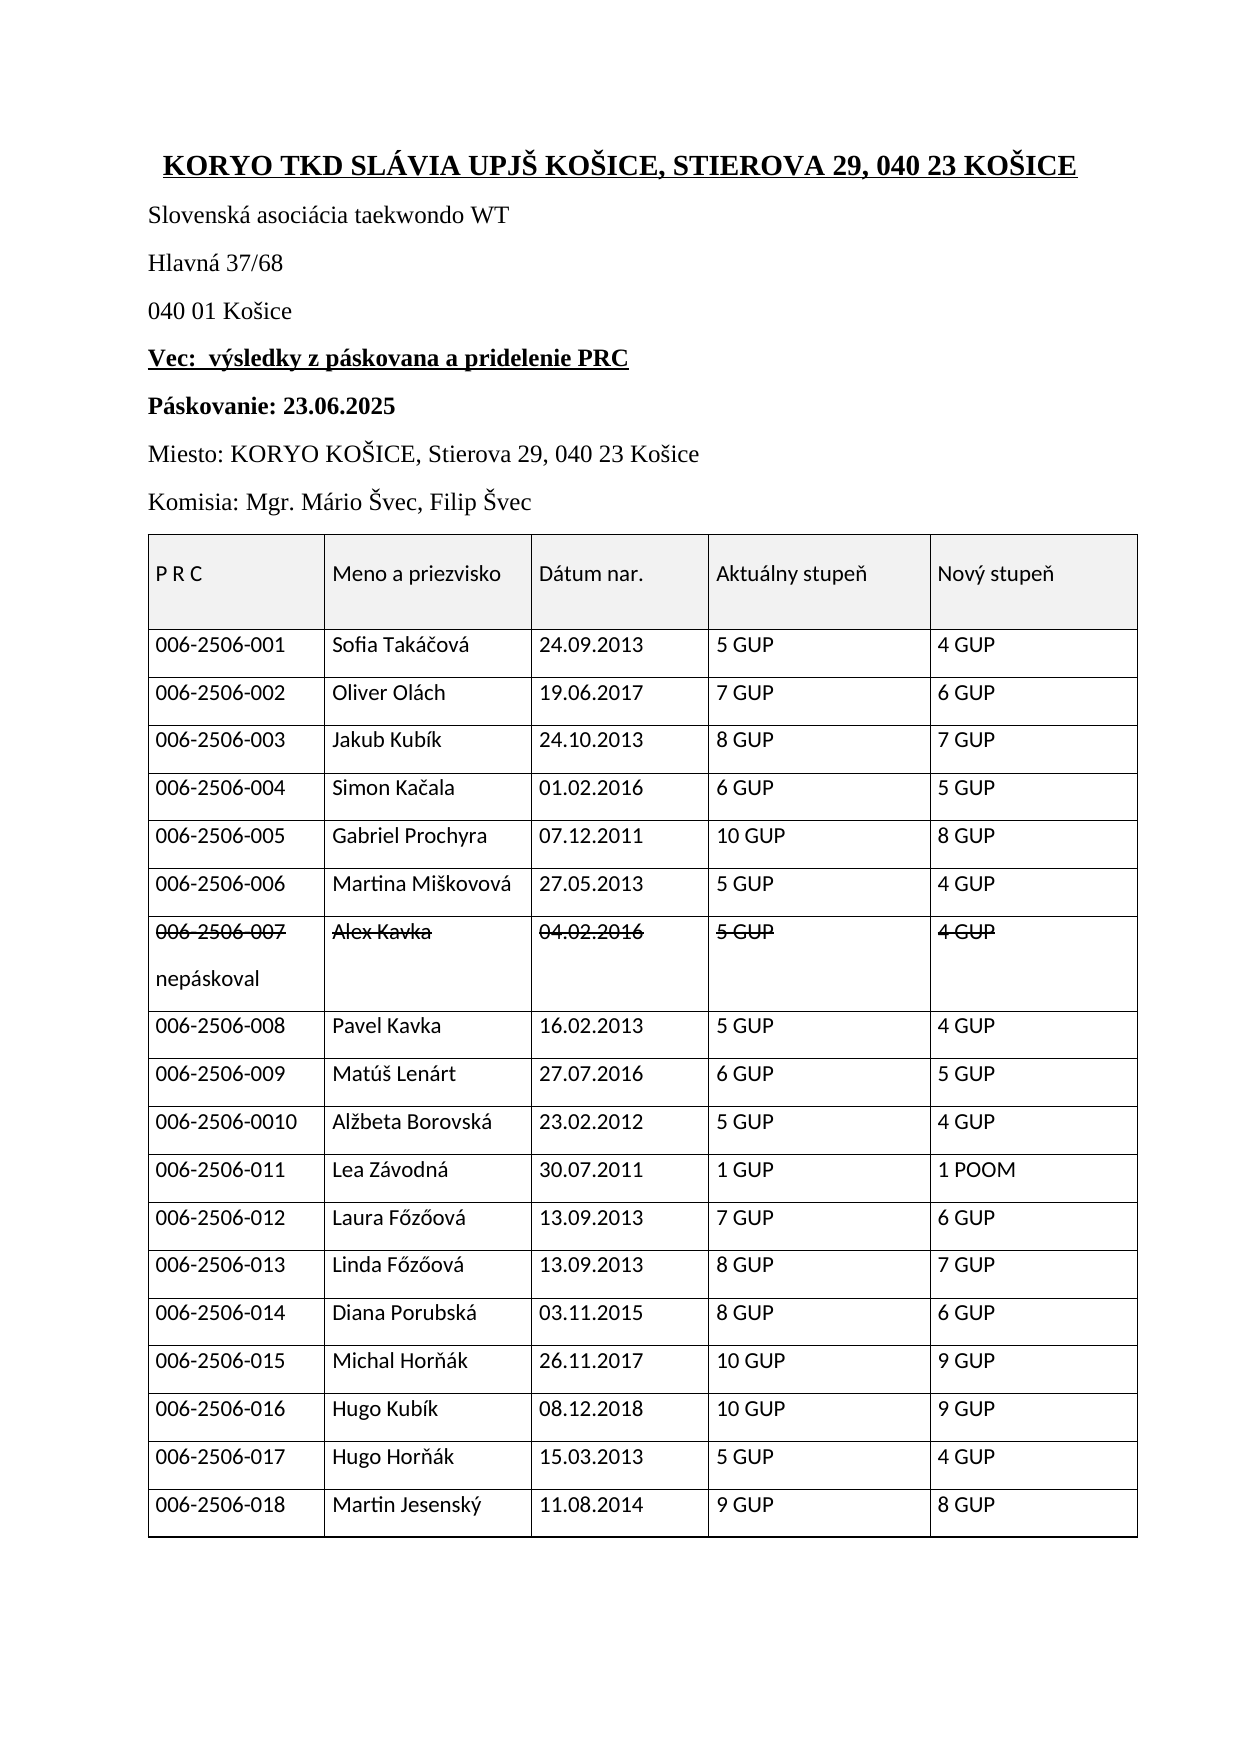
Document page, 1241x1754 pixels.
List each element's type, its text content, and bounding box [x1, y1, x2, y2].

table_header Meno a priezvisko [325, 535, 531, 629]
table_cell 23.02.2012 [532, 1107, 708, 1154]
text Hlavná 37/68 [148, 248, 1093, 277]
table_cell 24.10.2013 [532, 726, 708, 772]
table_cell 4 GUP [931, 630, 1137, 677]
table_cell 006-2506-015 [149, 1346, 324, 1393]
table_cell 006-2506-017 [149, 1442, 324, 1489]
table_cell 1 GUP [709, 1155, 930, 1202]
table_cell 13.09.2013 [532, 1203, 708, 1249]
table_cell 4 GUP [931, 1442, 1137, 1489]
table_cell 08.12.2018 [532, 1394, 708, 1441]
table_cell Pavel Kavka [325, 1012, 531, 1058]
table_cell 006-2506-012 [149, 1203, 324, 1249]
table_cell 006-2506-003 [149, 726, 324, 772]
table_cell 5 GUP [709, 1107, 930, 1154]
table_cell 4 GUP [931, 869, 1137, 916]
table_cell Simon Kačala [325, 774, 531, 820]
table_cell 5 GUP [709, 630, 930, 677]
table_cell Michal Horňák [325, 1346, 531, 1393]
table_cell 7 GUP [931, 1251, 1137, 1297]
text Vec: výsledky z páskovana a pridelenie PRC [148, 343, 1093, 372]
table_cell 9 GUP [709, 1490, 930, 1536]
table_cell 5 GUP [709, 917, 930, 1011]
table_cell Alex Kavka [325, 917, 531, 1011]
table_cell 006-2506-008 [149, 1012, 324, 1058]
table_cell Matúš Lenárt [325, 1059, 531, 1106]
table_cell 6 GUP [931, 1203, 1137, 1249]
table_header Nový stupeň [931, 535, 1137, 629]
table_cell 6 GUP [709, 1059, 930, 1106]
table_cell 01.02.2016 [532, 774, 708, 820]
table_cell 006-2506-005 [149, 821, 324, 868]
table_cell 6 GUP [931, 678, 1137, 724]
table_cell 4 GUP [931, 1012, 1137, 1058]
table_cell Martin Jesenský [325, 1490, 531, 1536]
table_cell 006-2506-014 [149, 1299, 324, 1345]
table_cell Jakub Kubík [325, 726, 531, 772]
table_cell 8 GUP [709, 1251, 930, 1297]
table_cell 4 GUP [931, 917, 1137, 1011]
table_cell 8 GUP [709, 1299, 930, 1345]
table_cell 8 GUP [931, 1490, 1137, 1536]
table_cell 7 GUP [709, 678, 930, 724]
table_cell 006-2506-006 [149, 869, 324, 916]
table_cell 10 GUP [709, 821, 930, 868]
table_cell Oliver Olách [325, 678, 531, 724]
table_cell 13.09.2013 [532, 1251, 708, 1297]
table_cell 4 GUP [931, 1107, 1137, 1154]
table_cell 19.06.2017 [532, 678, 708, 724]
table_cell 07.12.2011 [532, 821, 708, 868]
table_cell 006-2506-016 [149, 1394, 324, 1441]
text Slovenská asociácia taekwondo WT [148, 200, 1093, 229]
table_cell 26.11.2017 [532, 1346, 708, 1393]
table_cell Hugo Horňák [325, 1442, 531, 1489]
table_cell 006-2506-013 [149, 1251, 324, 1297]
table_cell 006-2506-001 [149, 630, 324, 677]
table_header Aktuálny stupeň [709, 535, 930, 629]
table_cell 04.02.2016 [532, 917, 708, 1011]
table_cell Sofia Takáčová [325, 630, 531, 677]
table_cell 006-2506-018 [149, 1490, 324, 1536]
table_cell 5 GUP [709, 1012, 930, 1058]
table_cell 5 GUP [709, 1442, 930, 1489]
table_cell Laura Főzőová [325, 1203, 531, 1249]
table_cell 30.07.2011 [532, 1155, 708, 1202]
table_cell Linda Főzőová [325, 1251, 531, 1297]
table_cell Gabriel Prochyra [325, 821, 531, 868]
table_cell 006-2506-007 nepáskoval [149, 917, 324, 1011]
text KORYO TKD SLÁVIA UPJŠ KOŠICE, STIEROVA 29, 040 23 KOŠICE [148, 148, 1093, 181]
table_cell 006-2506-002 [149, 678, 324, 724]
table_cell 5 GUP [931, 1059, 1137, 1106]
table_header P R C [149, 535, 324, 629]
table_cell 9 GUP [931, 1346, 1137, 1393]
table_cell 15.03.2013 [532, 1442, 708, 1489]
table_cell 6 GUP [931, 1299, 1137, 1345]
text Páskovanie: 23.06.2025 [148, 391, 1093, 420]
table_cell 7 GUP [931, 726, 1137, 772]
table_cell 7 GUP [709, 1203, 930, 1249]
table_cell 16.02.2013 [532, 1012, 708, 1058]
table_cell 11.08.2014 [532, 1490, 708, 1536]
table_cell 8 GUP [931, 821, 1137, 868]
table_cell Alžbeta Borovská [325, 1107, 531, 1154]
text Miesto: KORYO KOŠICE, Stierova 29, 040 23 Košice [148, 439, 1093, 468]
text Komisia: Mgr. Mário Švec, Filip Švec [148, 487, 1093, 515]
table_cell 9 GUP [931, 1394, 1137, 1441]
table_cell 27.07.2016 [532, 1059, 708, 1106]
table_cell 5 GUP [931, 774, 1137, 820]
table_cell 006-2506-004 [149, 774, 324, 820]
table_cell 006-2506-0010 [149, 1107, 324, 1154]
table_cell 006-2506-011 [149, 1155, 324, 1202]
table_cell 6 GUP [709, 774, 930, 820]
table_header Dátum nar. [532, 535, 708, 629]
table_cell 8 GUP [709, 726, 930, 772]
table_cell Martina Miškovová [325, 869, 531, 916]
table_cell 1 POOM [931, 1155, 1137, 1202]
table_cell 10 GUP [709, 1346, 930, 1393]
table_cell 5 GUP [709, 869, 930, 916]
table_cell 006-2506-009 [149, 1059, 324, 1106]
table_cell 24.09.2013 [532, 630, 708, 677]
table_cell 10 GUP [709, 1394, 930, 1441]
table_cell 27.05.2013 [532, 869, 708, 916]
table_cell Hugo Kubík [325, 1394, 531, 1441]
text 040 01 Košice [148, 296, 1093, 324]
table_cell Lea Závodná [325, 1155, 531, 1202]
table_cell 03.11.2015 [532, 1299, 708, 1345]
table_cell Diana Porubská [325, 1299, 531, 1345]
